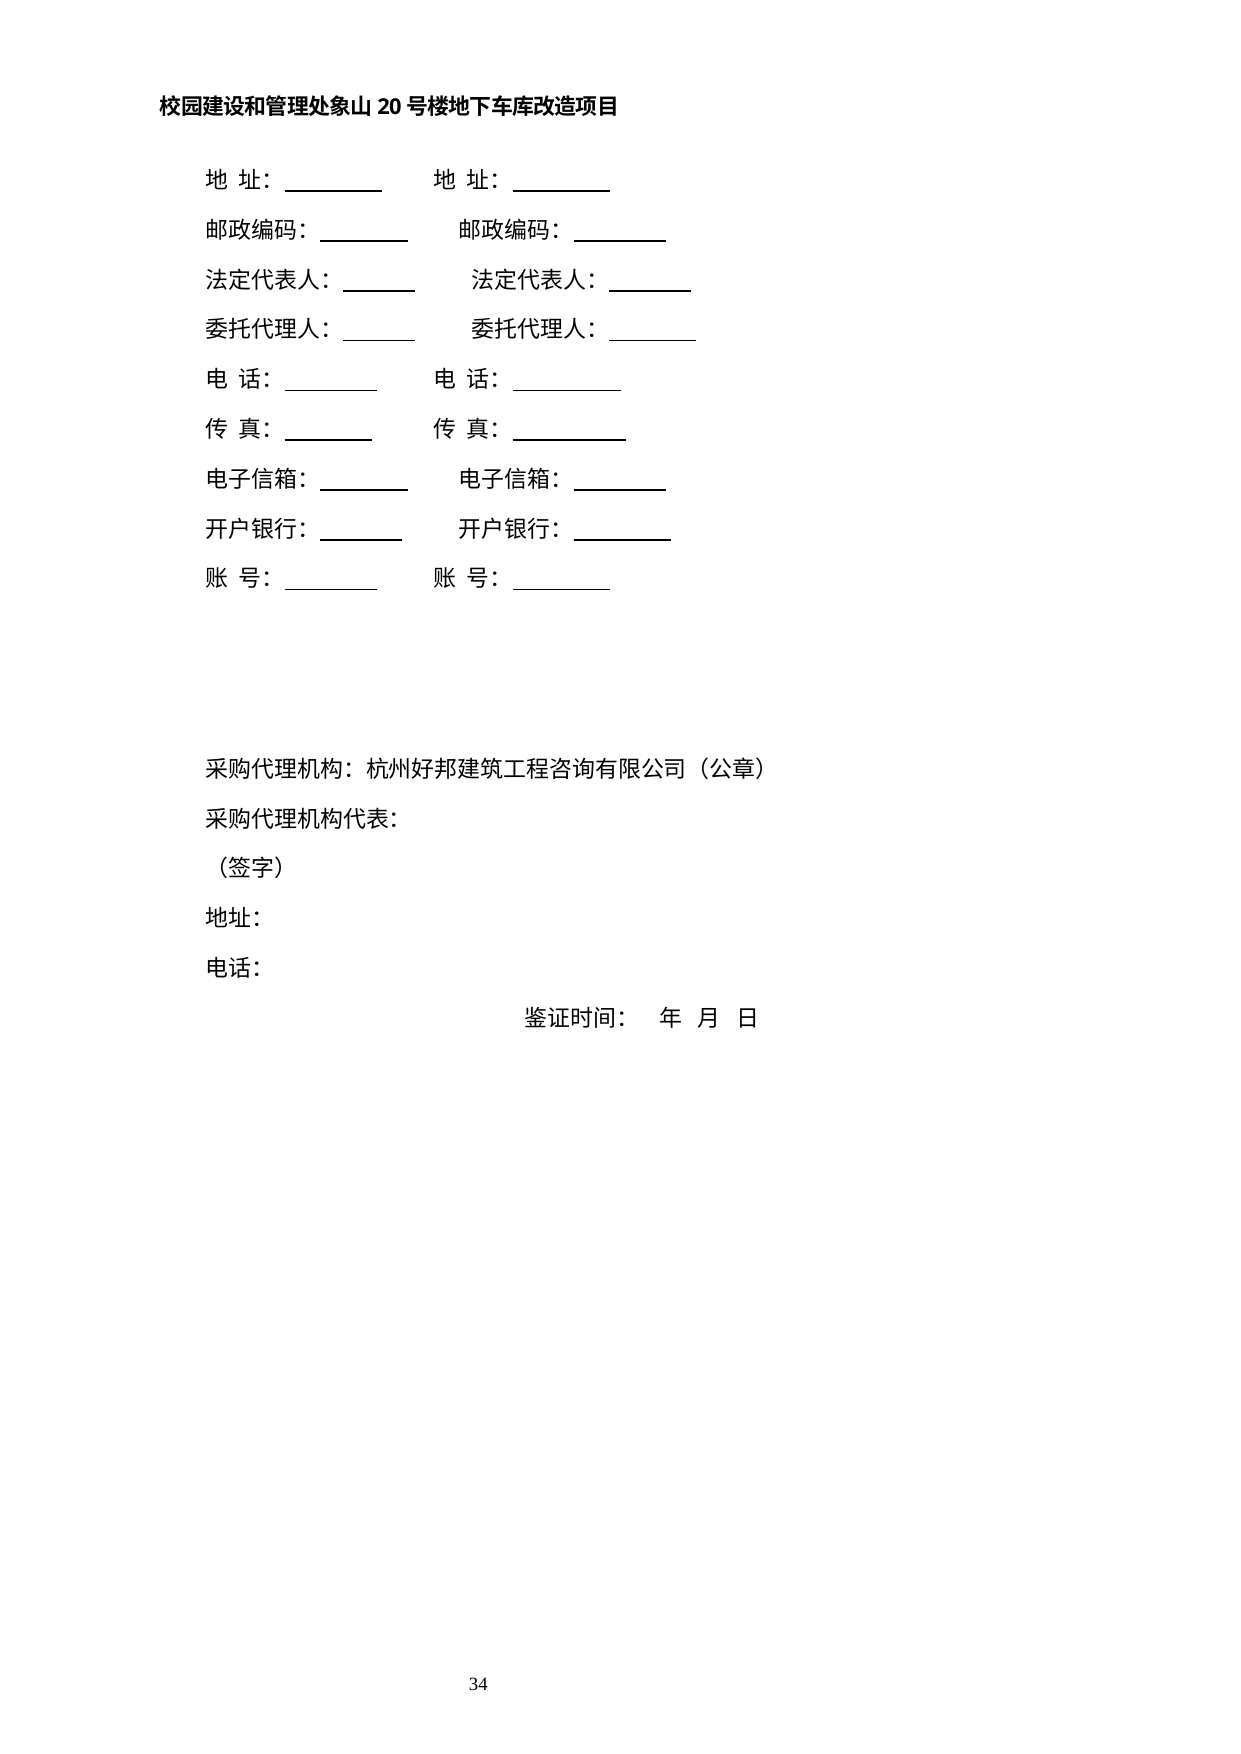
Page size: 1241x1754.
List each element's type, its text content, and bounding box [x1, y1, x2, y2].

text 电 话： 电 话： [159, 361, 1078, 394]
text 鉴证时间： 年 月 日第二部分 通用合同条款 [159, 1000, 1078, 1033]
text 传 真： 传 真： [159, 411, 1078, 444]
text 地 址： 地 址： [159, 162, 1078, 195]
text 电子信箱： 电子信箱： [159, 461, 1078, 494]
text 账 号： 账 号： [159, 560, 1078, 593]
text 邮政编码： 邮政编码： [159, 212, 1078, 245]
text 采购代理机构：杭州好邦建筑工程咨询有限公司（公章） [159, 751, 1078, 784]
text 采购代理机构代表： [159, 801, 1078, 834]
text 电话： [159, 950, 1078, 983]
text 委托代理人： 委托代理人： [159, 311, 1078, 344]
text 地址： [159, 900, 1078, 933]
text 开户银行： 开户银行： [159, 511, 1078, 544]
text 法定代表人： 法定代表人： [159, 262, 1078, 295]
text （签字） [159, 850, 1078, 883]
